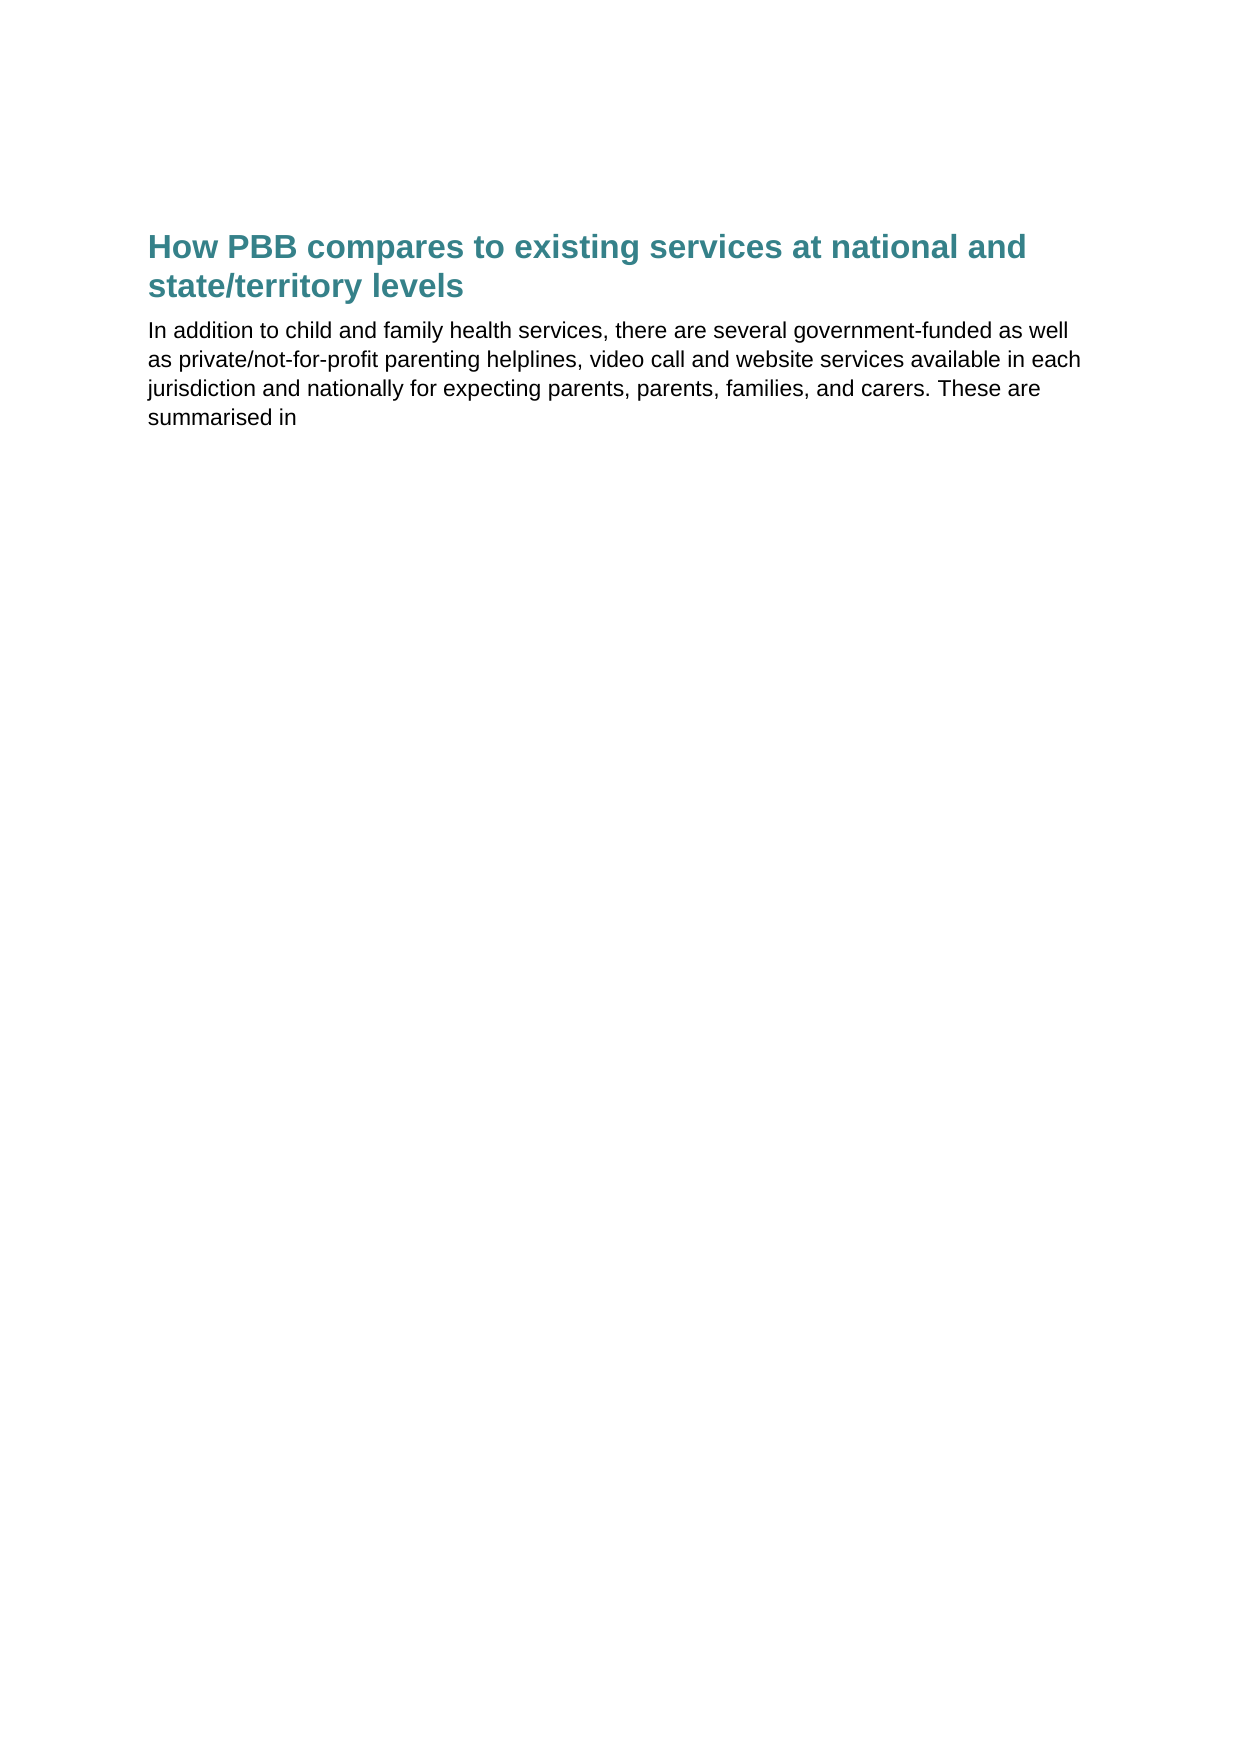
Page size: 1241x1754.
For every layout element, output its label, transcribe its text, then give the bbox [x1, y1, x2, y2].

subtitle How PBB compares to existing services at national and state/territory levels [148, 227, 1092, 304]
text In addition to child and family health services, there are several government-funded as well as private/not-for-profit parenting helplines, video call and website services available in each jurisdiction and nationally for expecting parents, parents, families, and carers. These are summarised in PBB operates within the broader Healthdirect umbrella of services. Its operations and effectiveness are heavily dependent on these other services, outlined in Figure 4. [148, 317, 1092, 430]
